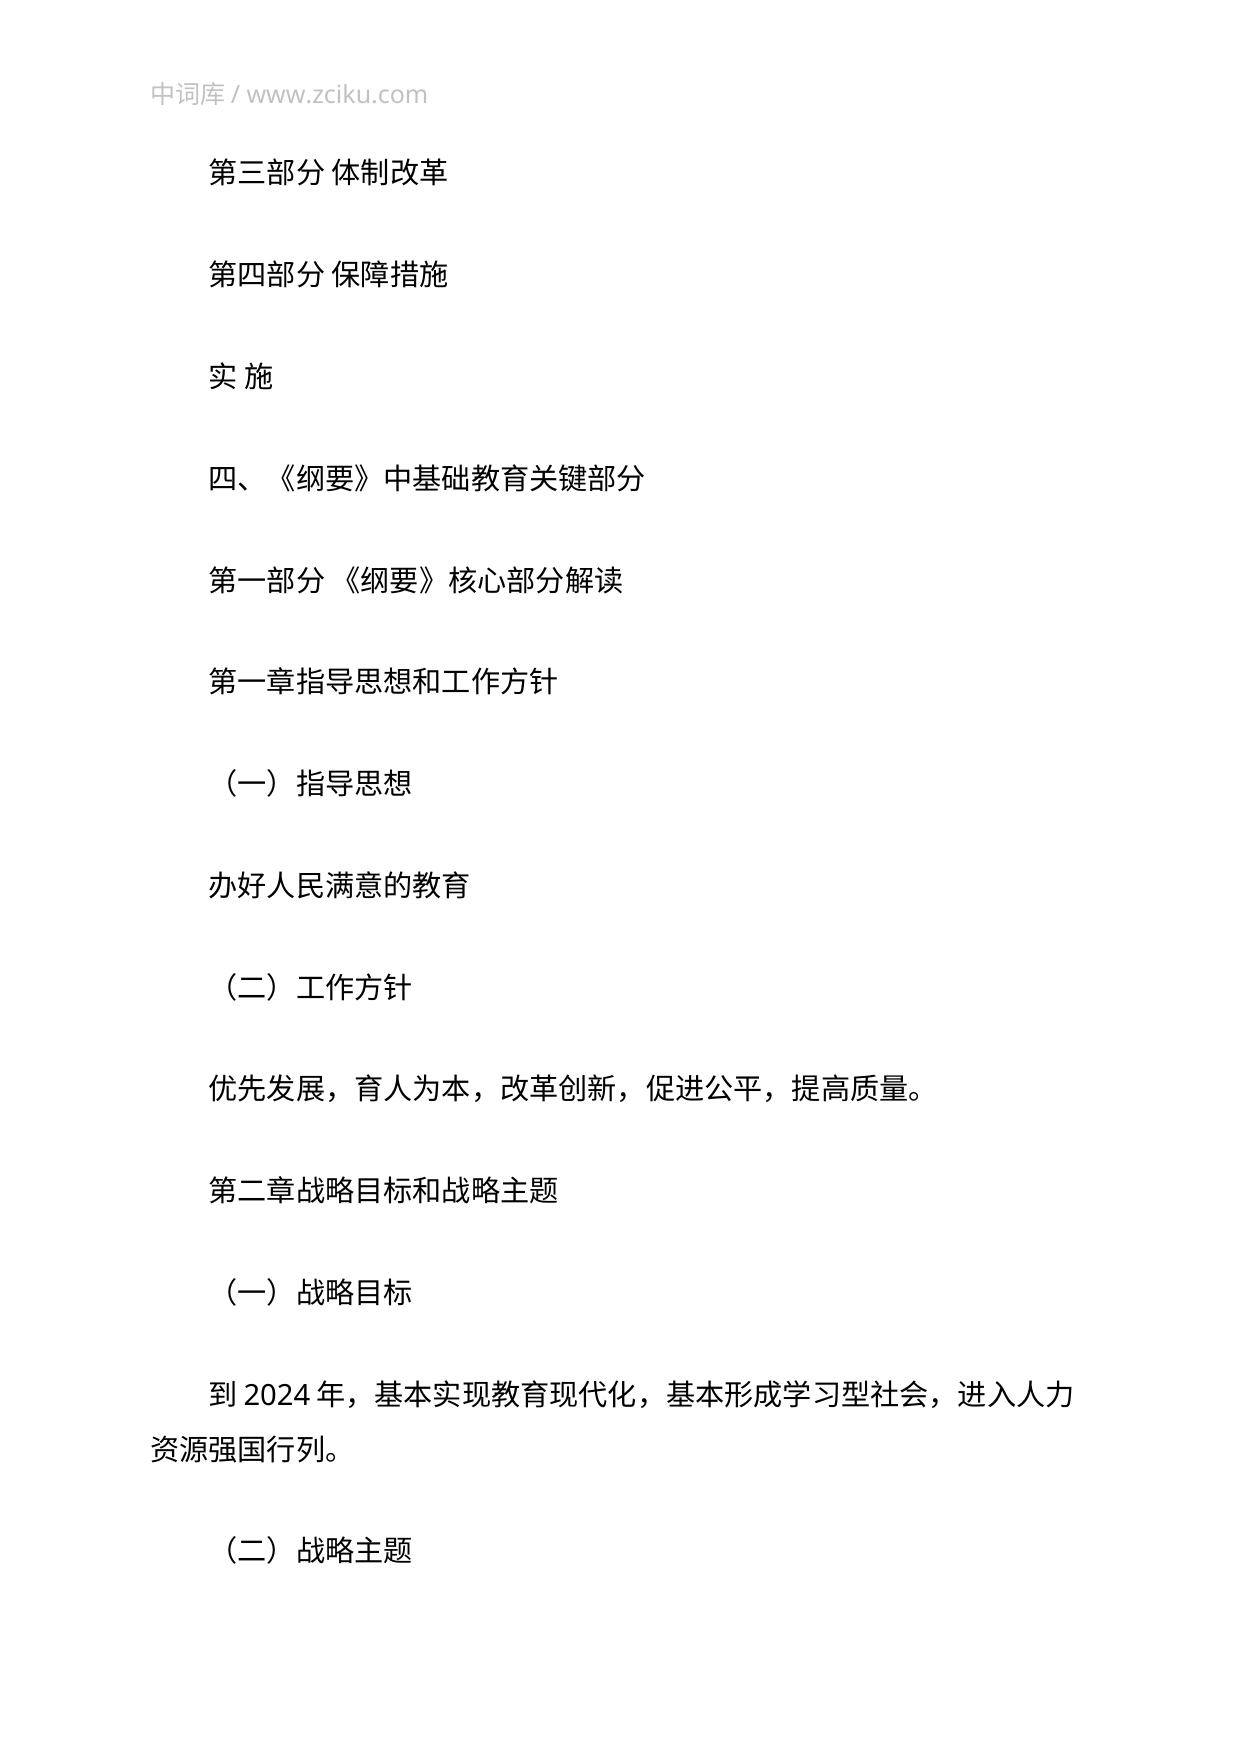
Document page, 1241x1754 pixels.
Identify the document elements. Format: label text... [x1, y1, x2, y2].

text 到2024年，基本实现教育现代化，基本形成学习型社会，进入人力资源强国行列。 [150, 1371, 1090, 1468]
text 第一章指导思想和工作方针 [150, 659, 1090, 701]
text 办好人民满意的教育 [150, 862, 1090, 905]
text （一）指导思想 [150, 761, 1090, 803]
text （二）工作方针 [150, 964, 1090, 1006]
text 实 施 [150, 353, 1090, 396]
text 第一部分 《纲要》核心部分解读 [150, 557, 1090, 599]
text 第三部分 体制改革 [150, 150, 1090, 192]
text （一）战略目标 [150, 1269, 1090, 1312]
text 第二章战略目标和战略主题 [150, 1168, 1090, 1210]
text 第四部分 保障措施 [150, 252, 1090, 294]
text （二）战略主题 [150, 1528, 1090, 1570]
text 优先发展，育人为本，改革创新，促进公平，提高质量。 [150, 1066, 1090, 1108]
text 四、《纲要》中基础教育关键部分 [150, 455, 1090, 498]
